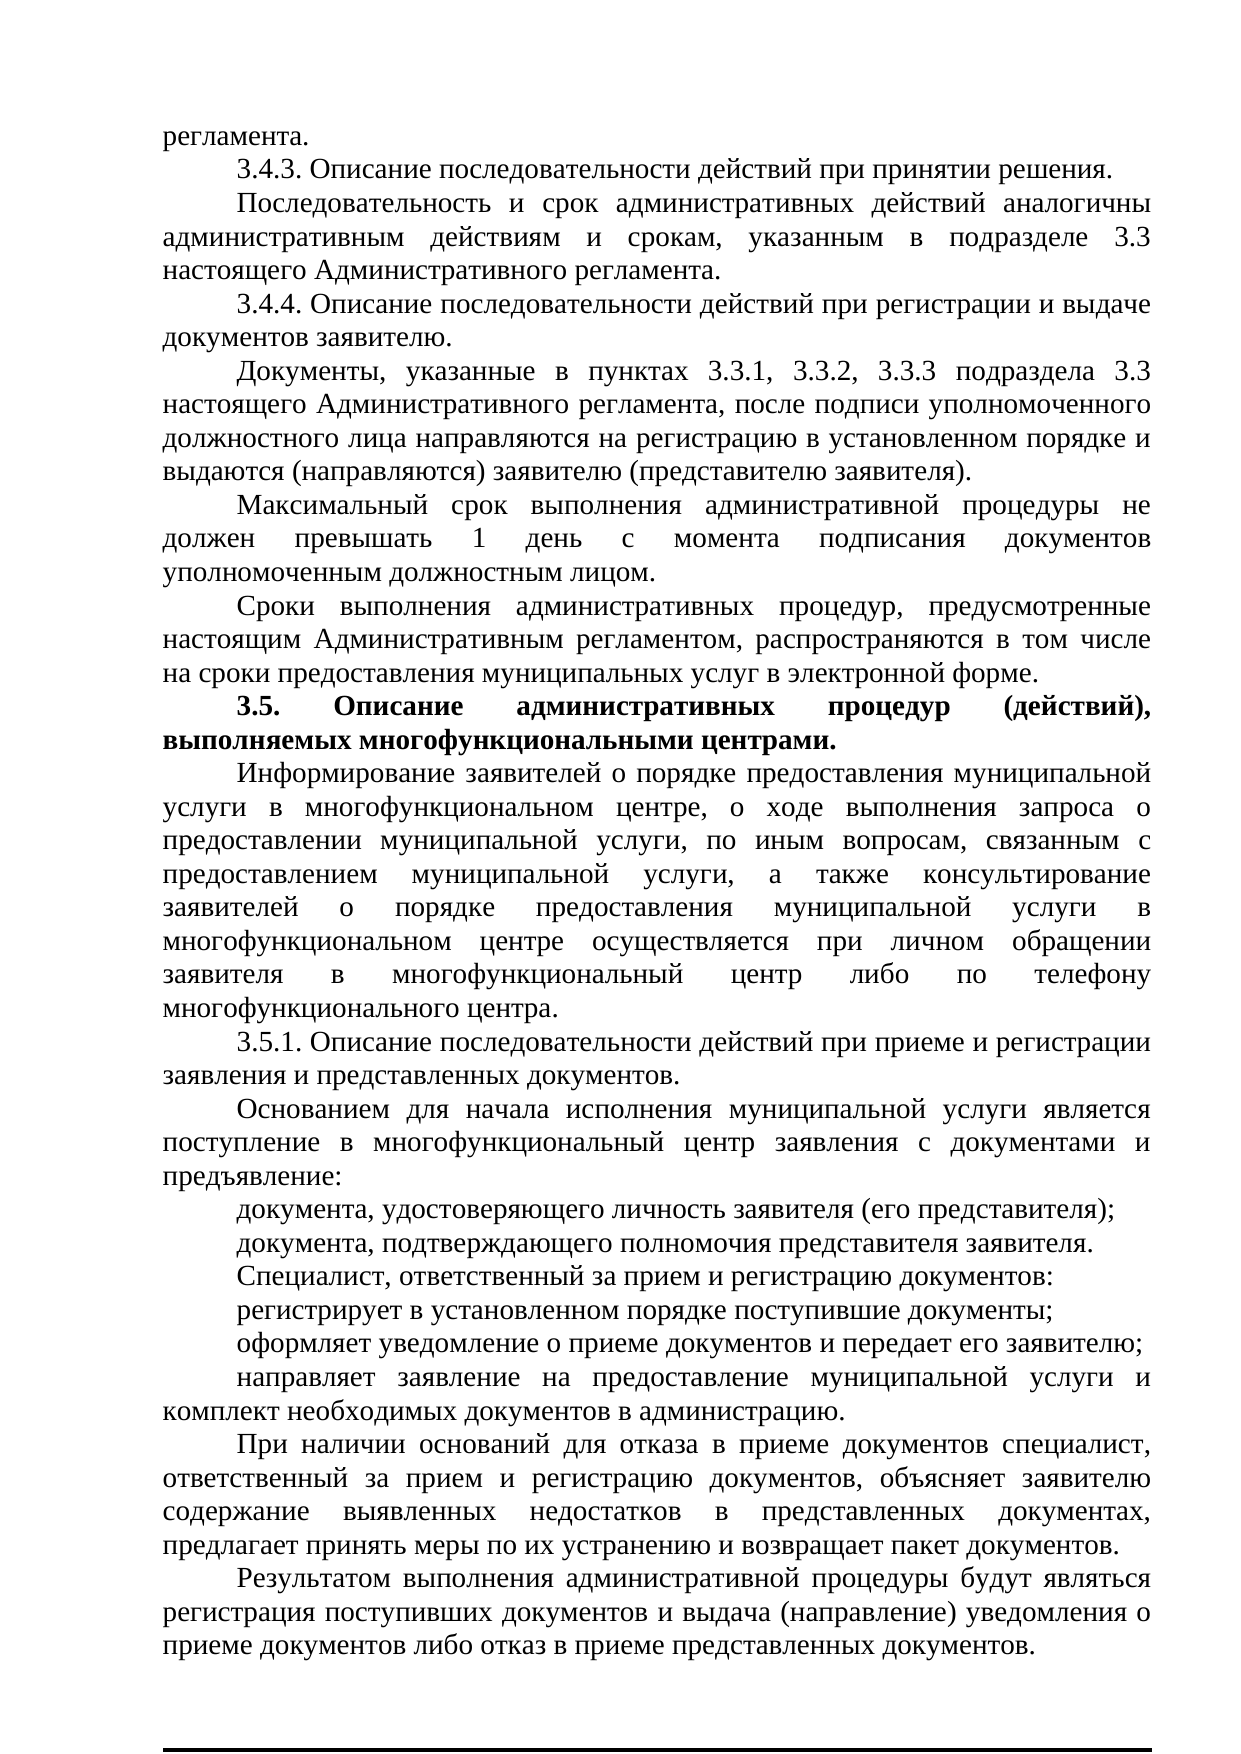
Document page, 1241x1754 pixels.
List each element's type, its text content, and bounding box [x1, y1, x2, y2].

text оформляет уведомление о приеме документов и передает его заявителю; [162, 1326, 1152, 1359]
text Информирование заявителей о порядке предоставления муниципальной услуги в многофункциональном центре, о ходе выполнения запроса о предоставлении муниципальной услуги, по иным вопросам, связанным с предоставлением муниципальной услуги, а также консультирование заявителей о порядке предоставления муниципальной услуги в многофункциональном центре осуществляется при личном обращении заявителя в многофункциональный центр либо по телефону многофункционального центра. [162, 755, 1152, 1024]
text регистрирует в установленном порядке поступившие документы; [162, 1292, 1152, 1326]
text направляет заявление на предоставление муниципальной услуги и комплект необходимых документов в администрацию. [162, 1359, 1152, 1426]
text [162, 118, 1152, 152]
text Основанием для начала исполнения муниципальной услуги является поступление в многофункциональный центр заявления с документами и предъявление: [162, 1091, 1152, 1191]
text 3.4.4. Описание последовательности действий при регистрации и выдаче документов заявителю. [162, 286, 1152, 353]
text 3.5.1. Описание последовательности действий при приеме и регистрации заявления и представленных документов. [162, 1024, 1152, 1091]
text Максимальный срок выполнения административной процедуры не должен превышать 1 день с момента подписания документов уполномоченным должностным лицом. [162, 487, 1152, 588]
text 3.4.3. Описание последовательности действий при принятии решения. [162, 152, 1152, 185]
text 3.5. Описание административных процедур (действий), выполняемых многофункциональными центрами. [162, 688, 1152, 755]
text При наличии оснований для отказа в приеме документов специалист, ответственный за прием и регистрацию документов, объясняет заявителю содержание выявленных недостатков в представленных документах, предлагает принять меры по их устранению и возвращает пакет документов. [162, 1426, 1152, 1560]
text Специалист, ответственный за прием и регистрацию документов: [162, 1258, 1152, 1292]
text Сроки выполнения административных процедур, предусмотренные настоящим Административным регламентом, распространяются в том числе на сроки предоставления муниципальных услуг в электронной форме. [162, 588, 1152, 688]
text документа, подтверждающего полномочия представителя заявителя. [162, 1225, 1152, 1258]
text Последовательность и срок административных действий аналогичны административным действиям и срокам, указанным в подразделе 3.3 настоящего Административного регламента. [162, 185, 1152, 286]
text Документы, указанные в пунктах 3.3.1, 3.3.2, 3.3.3 подраздела 3.3 настоящего Административного регламента, после подписи уполномоченного должностного лица направляются на регистрацию в установленном порядке и выдаются (направляются) заявителю (представителю заявителя). [162, 353, 1152, 487]
text Результатом выполнения административной процедуры будут являться регистрация поступивших документов и выдача (направление) уведомления о приеме документов либо отказ в приеме представленных документов. [162, 1560, 1152, 1661]
text документа, удостоверяющего личность заявителя (его представителя); [162, 1191, 1152, 1225]
